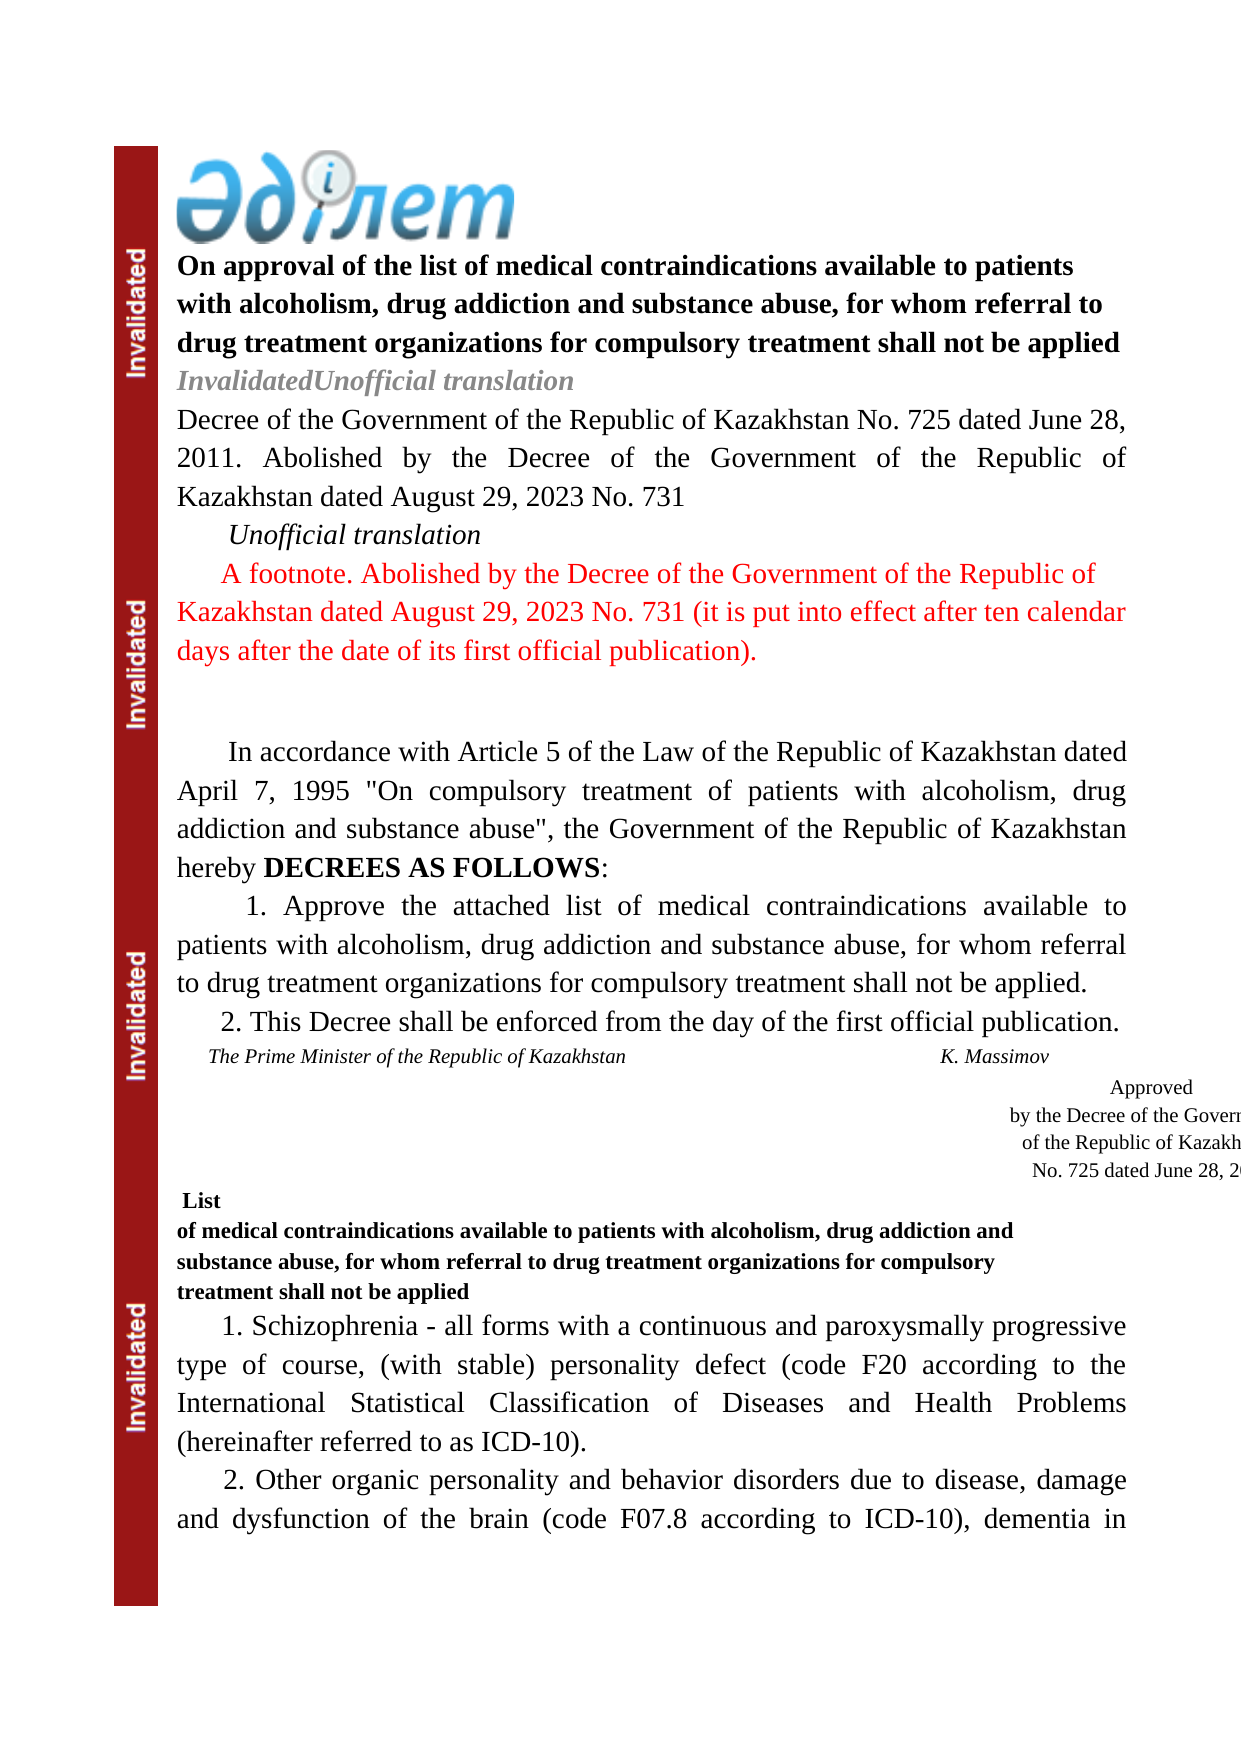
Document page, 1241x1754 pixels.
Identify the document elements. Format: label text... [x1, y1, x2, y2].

table_header Approved by the Decree of the Government of the Republic of Kazakhstan No. 725 dated June 28, 2011 [912, 1074, 1240, 1187]
picture [114, 883, 158, 888]
picture [114, 1037, 158, 1043]
text On approval of the list of medical contraindications available to patients with alcoholism, drug addiction and substance abuse, for whom referral to drug treatment organizations for compulsory treatment shall not be applied [112, 248, 1128, 358]
picture [114, 397, 158, 402]
table_header K. Massimov [939, 1043, 1240, 1073]
text Unofficial translation [112, 517, 1128, 551]
picture [114, 1457, 158, 1462]
picture [114, 730, 158, 734]
text 1. Schizophrenia - all forms with a continuous and paroxysmally progressive type of course, (with stable) personality defect (code F20 according to the International Statistical Classification of Diseases and Health Problems (hereinafter referred to as ICD-10). [112, 1308, 1128, 1457]
picture [114, 146, 158, 248]
picture [114, 1534, 158, 1606]
text 2. This Decree shall be enforced from the day of the first official publication. [112, 1004, 1128, 1037]
picture [114, 358, 158, 363]
picture [114, 551, 158, 556]
picture [114, 999, 158, 1004]
table_header [101, 1074, 912, 1187]
picture [176, 150, 515, 244]
picture [114, 1304, 158, 1308]
text A footnote. Abolished by the Decree of the Government of the Republic of Kazakhstan dated August 29, 2023 No. 731 (it is put into effect after ten calendar days after the date of its first official publication). [112, 556, 1128, 730]
text In accordance with Article 5 of the Law of the Republic of Kazakhstan dated April 7, 1995 "On compulsory treatment of patients with alcoholism, drug addiction and substance abuse", the Government of the Republic of Kazakhstan hereby DECREES AS FOLLOWS: [112, 734, 1128, 883]
text Decree of the Government of the Republic of Kazakhstan No. 725 dated June 28, 2011. Abolished by the Decree of the Government of the Republic of Kazakhstan dated August 29, 2023 No. 731 [112, 402, 1128, 512]
text Invalidated Unofficial translation [112, 363, 1128, 397]
text List of medical contraindications available to patients with alcoholism, drug addiction and substance abuse, for whom referral to drug treatment organizations for compulsory treatment shall not be applied [112, 1187, 1128, 1304]
table_header The Prime Minister of the Republic of Kazakhstan [101, 1043, 939, 1073]
picture [114, 512, 158, 517]
text 1. Approve the attached list of medical contraindications available to patients with alcoholism, drug addiction and substance abuse, for whom referral to drug treatment organizations for compulsory treatment shall not be applied. [112, 888, 1128, 999]
